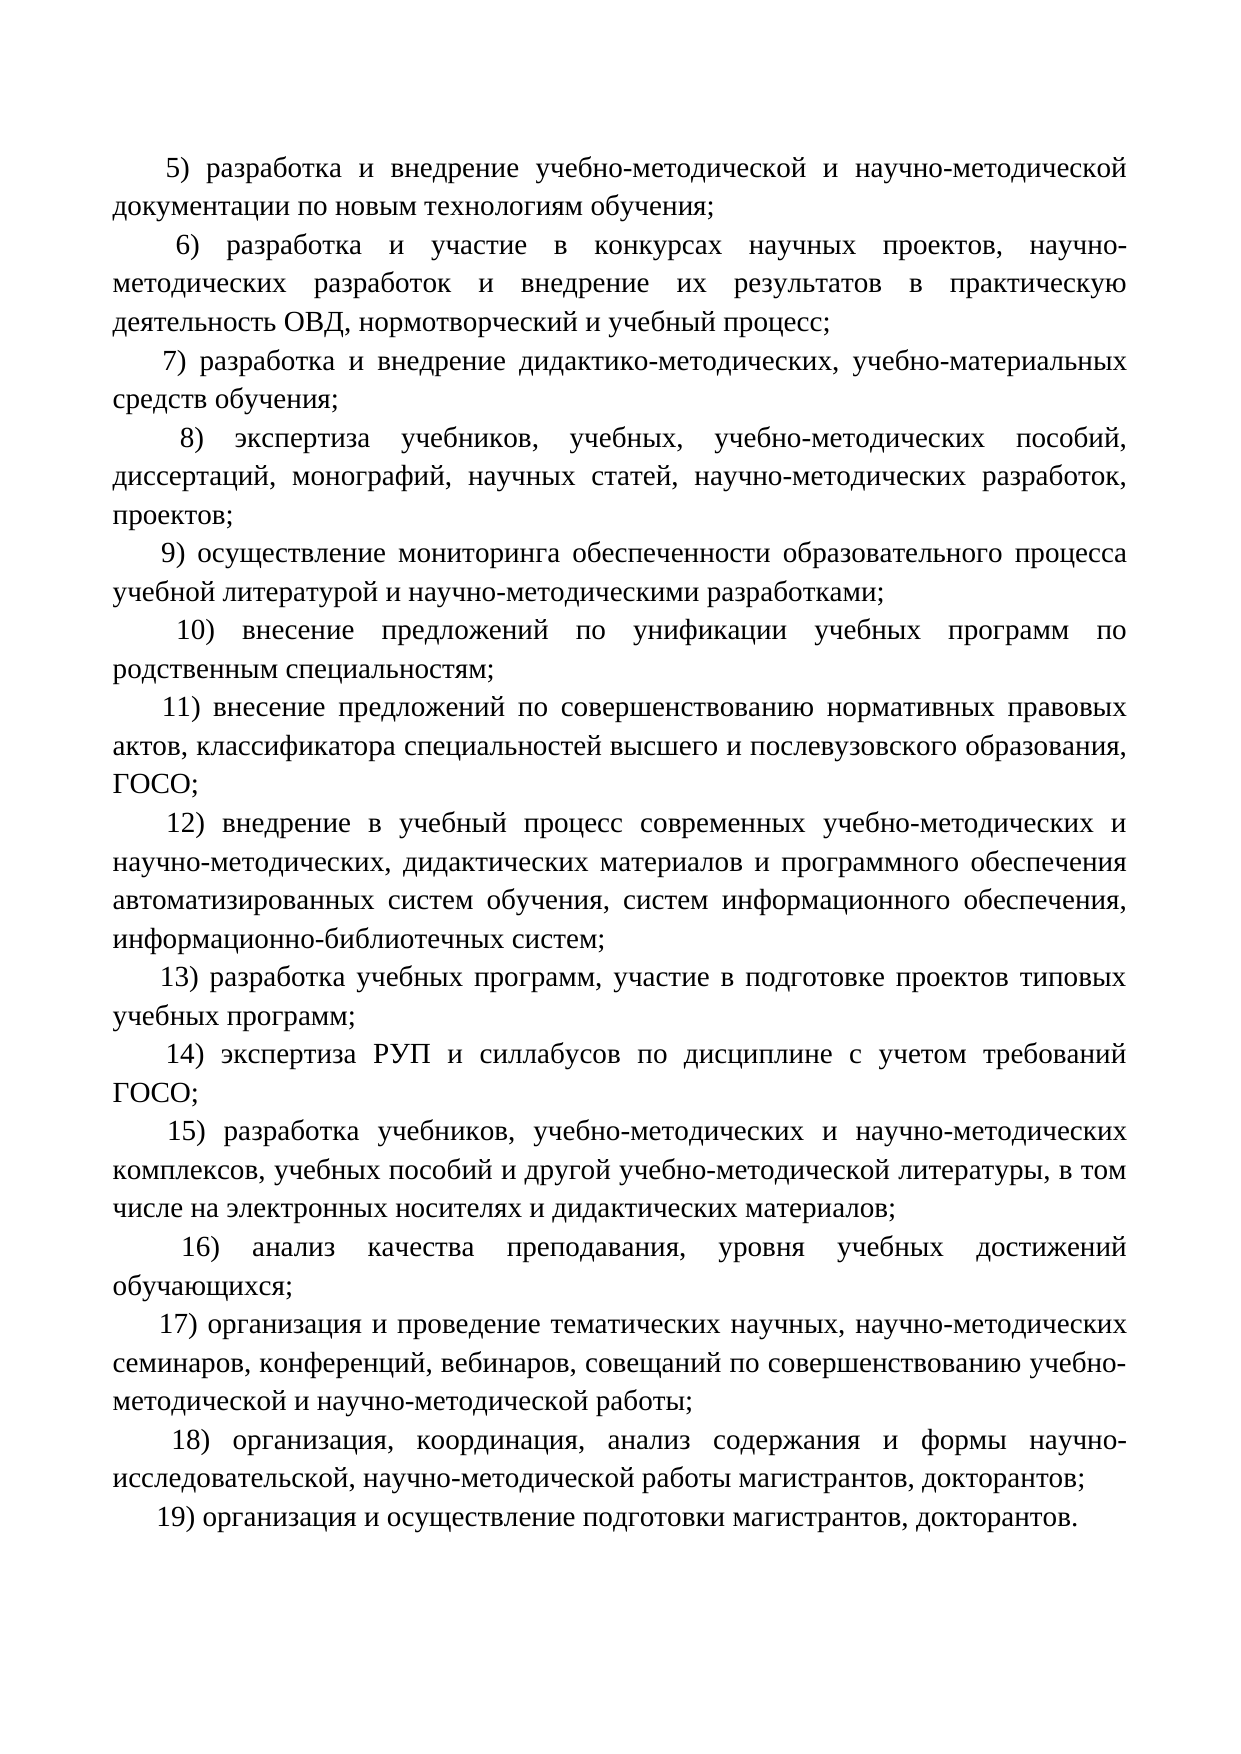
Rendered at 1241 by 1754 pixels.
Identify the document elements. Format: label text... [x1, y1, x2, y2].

text 5) разработка и внедрение учебно-методической и научно-методической документации по новым технологиям обучения; [112, 150, 1128, 222]
text 13) разработка учебных программ, участие в подготовке проектов типовых учебных программ; [112, 959, 1128, 1031]
text 14) экспертиза РУП и силлабусов по дисциплине с учетом требований ГОСО; [112, 1036, 1128, 1108]
text 17) организация и проведение тематических научных, научно-методических семинаров, конференций, вебинаров, совещаний по совершенствованию учебно-методической и научно-методической работы; [112, 1306, 1128, 1417]
text 16) анализ качества преподавания, уровня учебных достижений обучающихся; [112, 1229, 1128, 1301]
text 18) организация, координация, анализ содержания и формы научно-исследовательской, научно-методической работы магистрантов, докторантов; [112, 1422, 1128, 1494]
text 6) разработка и участие в конкурсах научных проектов, научно-методических разработок и внедрение их результатов в практическую деятельность ОВД, нормотворческий и учебный процесс; [112, 227, 1128, 338]
text 19) организация и осуществление подготовки магистрантов, докторантов. [112, 1499, 1128, 1532]
text 10) внесение предложений по унификации учебных программ по родственным специальностям; [112, 612, 1128, 684]
text 9) осуществление мониторинга обеспеченности образовательного процесса учебной литературой и научно-методическими разработками; [112, 535, 1128, 607]
text 15) разработка учебников, учебно-методических и научно-методических комплексов, учебных пособий и другой учебно-методической литературы, в том числе на электронных носителях и дидактических материалов; [112, 1113, 1128, 1224]
text 11) внесение предложений по совершенствованию нормативных правовых актов, классификатора специальностей высшего и послевузовского образования, ГОСО; [112, 689, 1128, 800]
text 12) внедрение в учебный процесс современных учебно-методических и научно-методических, дидактических материалов и программного обеспечения автоматизированных систем обучения, систем информационного обеспечения, информационно-библиотечных систем; [112, 805, 1128, 954]
text 8) экспертиза учебников, учебных, учебно-методических пособий, диссертаций, монографий, научных статей, научно-методических разработок, проектов; [112, 420, 1128, 530]
text 7) разработка и внедрение дидактико-методических, учебно-материальных средств обучения; [112, 343, 1128, 415]
